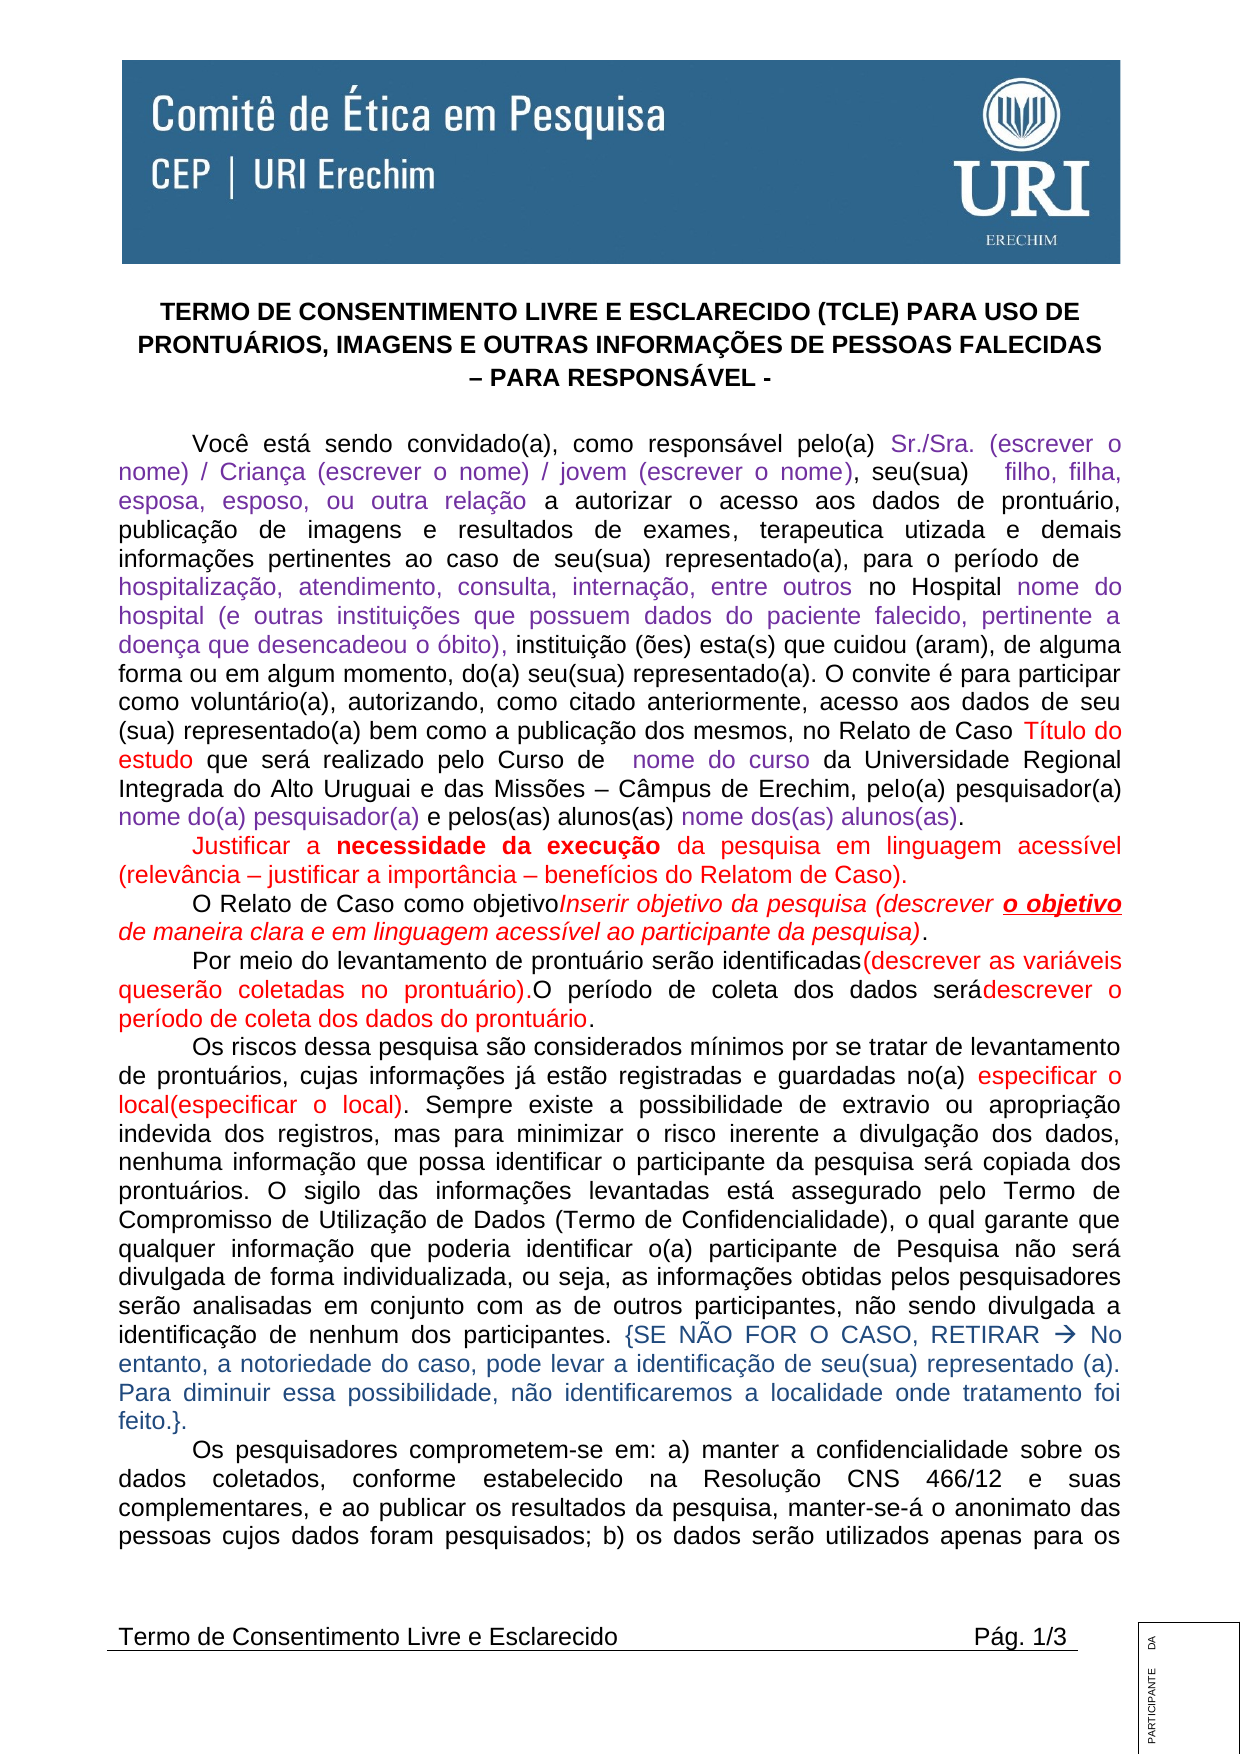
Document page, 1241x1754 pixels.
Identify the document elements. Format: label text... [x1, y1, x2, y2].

text O Relato de Caso como objetivo. [118, 889, 1122, 946]
text TERMO DE CONSENTIMENTO LIVRE E ESCLARECIDO (TCLE) PARA USO DE PRONTUÁRIOS, IMAGENS E OUTRAS INFORMAÇÕES DE PESSOAS FALECIDAS [118, 297, 1122, 358]
text Os riscos dessa pesquisa são considerados mínimos por se tratar de levantamento de prontuários, cujas informações já estão registradas e guardadas no(a) (especificar o local). Sempre existe a possibilidade de extravio ou apropriação indevida dos registros, mas para minimizar o risco inerente a divulgação dos dados, nenhuma informação que possa identificar o participante da pesquisa será copiada dos prontuários. O sigilo das informações levantadas está assegurado pelo Termo de Compromisso de Utilização de Dados (Termo de Confidencialidade), o qual garante que qualquer informação que poderia identificar o(a) participante de Pesquisa não será divulgada de forma individualizada, ou seja, as informações obtidas pelos pesquisadores serão analisadas em conjunto com as de outros participantes, não sendo divulgada a identificação de nenhum dos participantes. {SE NÃO FOR O CASO, RETIRAR No entanto, a notoriedade do caso, pode levar a identificação de seu(sua) representado (a). Para diminuir essa possibilidade, não identificaremos a localidade onde tratamento foi feito.}. [118, 1032, 1122, 1435]
text Você está sendo convidado(a), como responsável pelo(a)), seu(sua) a autorizar o acesso aos dados de prontuário, publicação de imagens e resultados de exames, terapeutica utizada e demais informações pertinentes ao caso de seu(sua) representado(a), para o período de no Hospital , instituição (ões) esta(s) que cuidou (aram), de alguma forma ou em algum momento, do(a) seu(sua) representado(a). O convite é para participar como voluntário(a), autorizando, como citado anteriormente, acesso aos dados de seu (sua) representado(a) bem como a publicação dos mesmos, no Relato de Caso que será realizado pelo Curso de da Universidade Regional Integrada do Alto Uruguai e das Missões – Câmpus de Erechim, pelo(a) pesquisador(a) e pelos(as) alunos(as) . [118, 429, 1122, 831]
text Por meio do levantamento de prontuário serão identificadas.O período de coleta dos dados será. [118, 946, 1122, 1032]
text – PARA RESPONSÁVEL - [118, 363, 1122, 391]
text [118, 1435, 1122, 1550]
picture [122, 60, 1121, 264]
